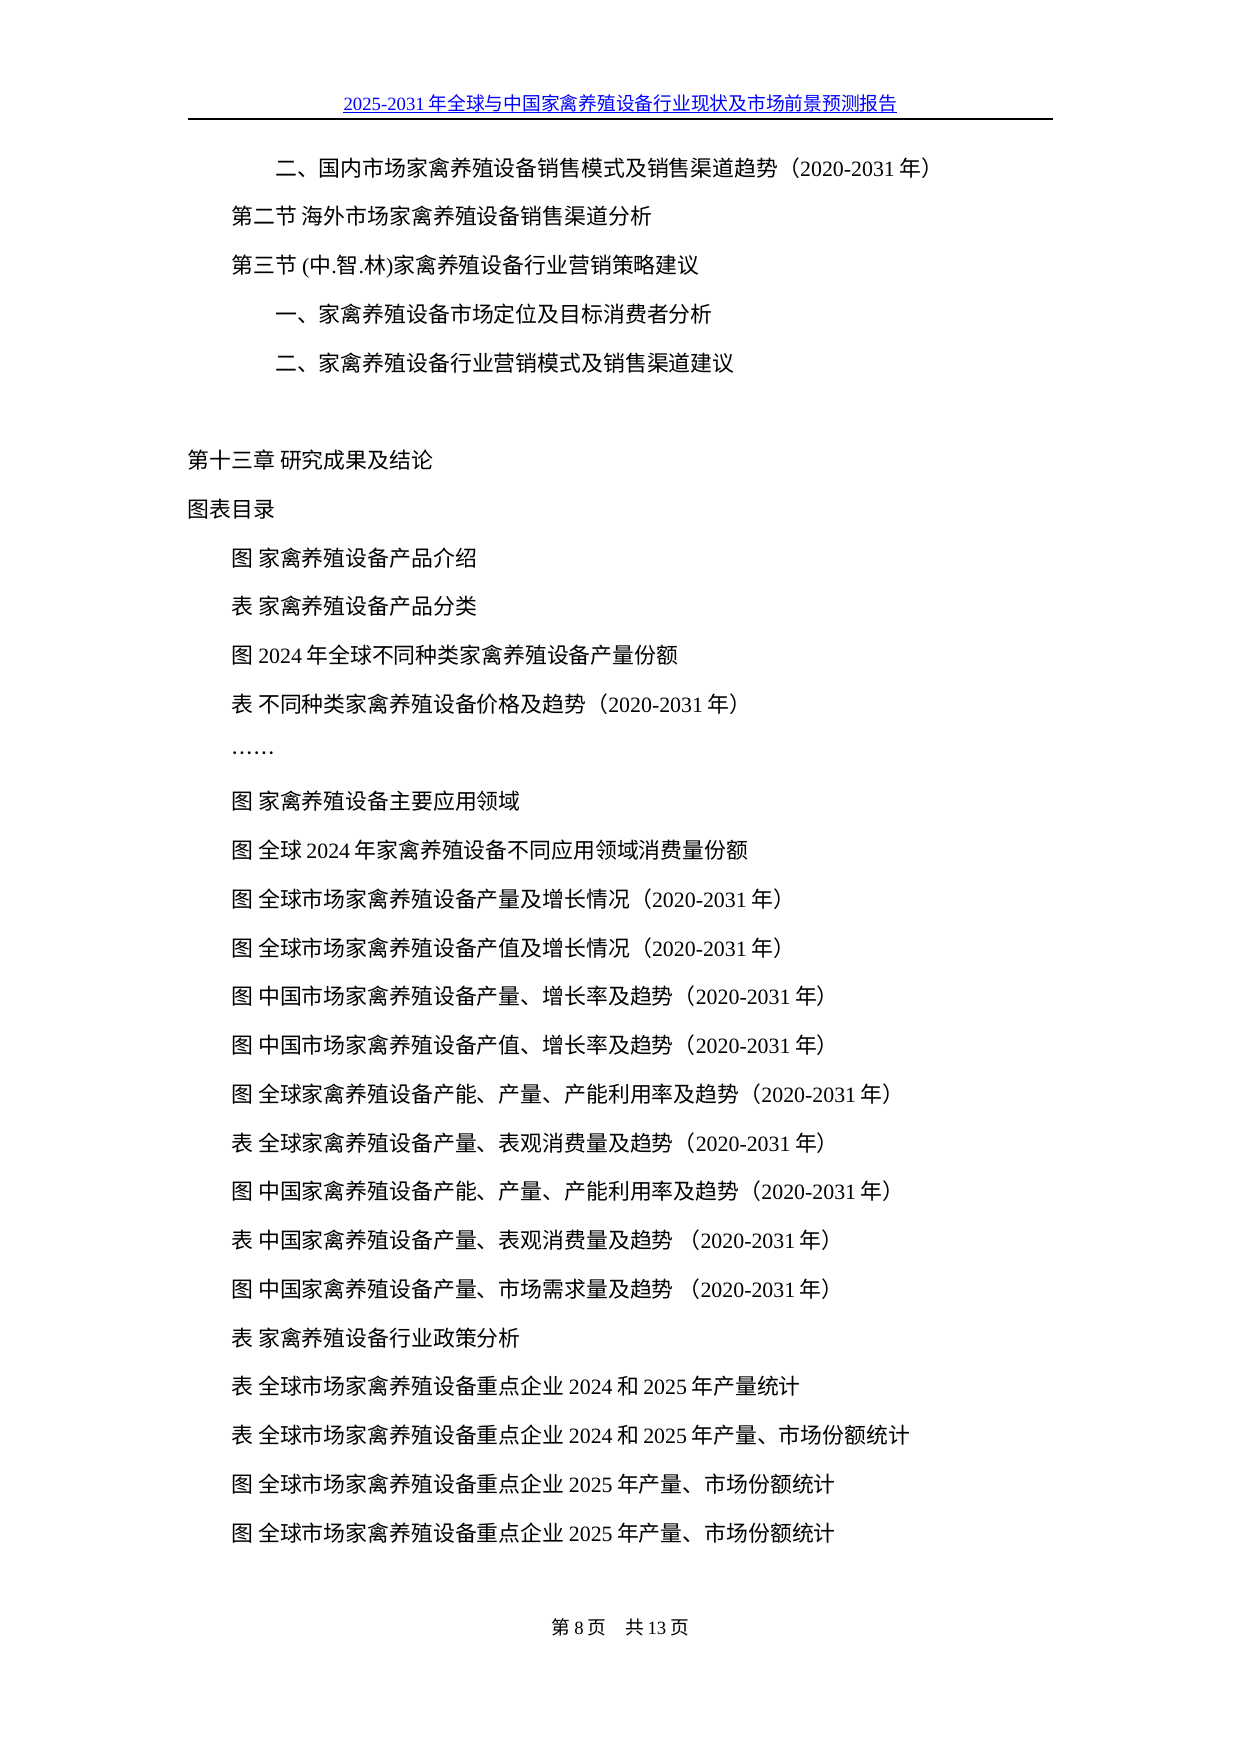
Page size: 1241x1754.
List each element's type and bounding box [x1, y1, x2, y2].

text [187, 150, 1053, 1548]
